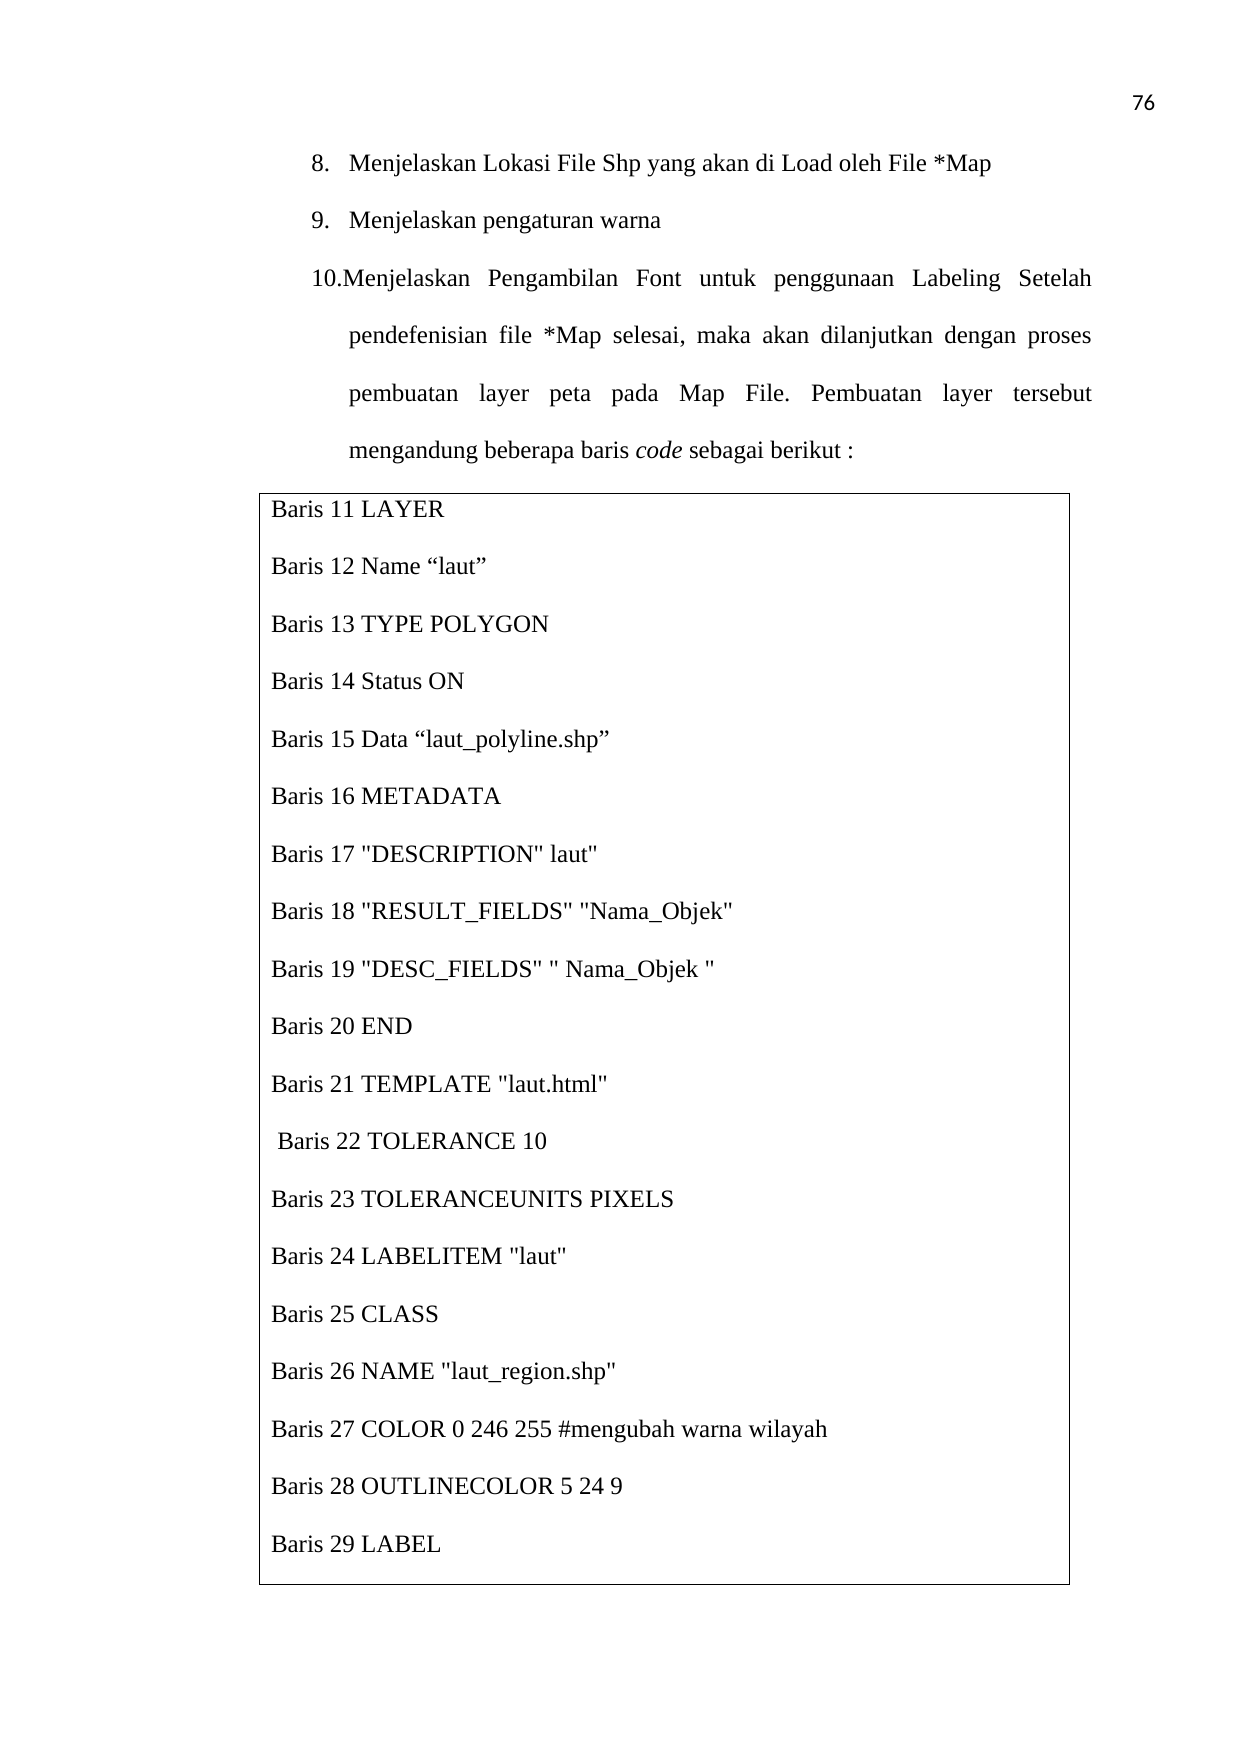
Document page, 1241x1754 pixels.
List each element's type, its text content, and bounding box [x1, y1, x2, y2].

text 9. Menjelaskan pengaturan warna [236, 205, 1092, 234]
text 10.Menjelaskan Pengambilan Font untuk penggunaan Labeling Setelah pendefenisian file *Map selesai, maka akan dilanjutkan dengan proses pembuatan layer peta pada Map File. Pembuatan layer tersebut mengandung beberapa baris code sebagai berikut : [311, 263, 1092, 464]
text 8. Menjelaskan Lokasi File Shp yang akan di Load oleh File *Map [311, 148, 1092, 176]
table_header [260, 494, 1069, 1584]
